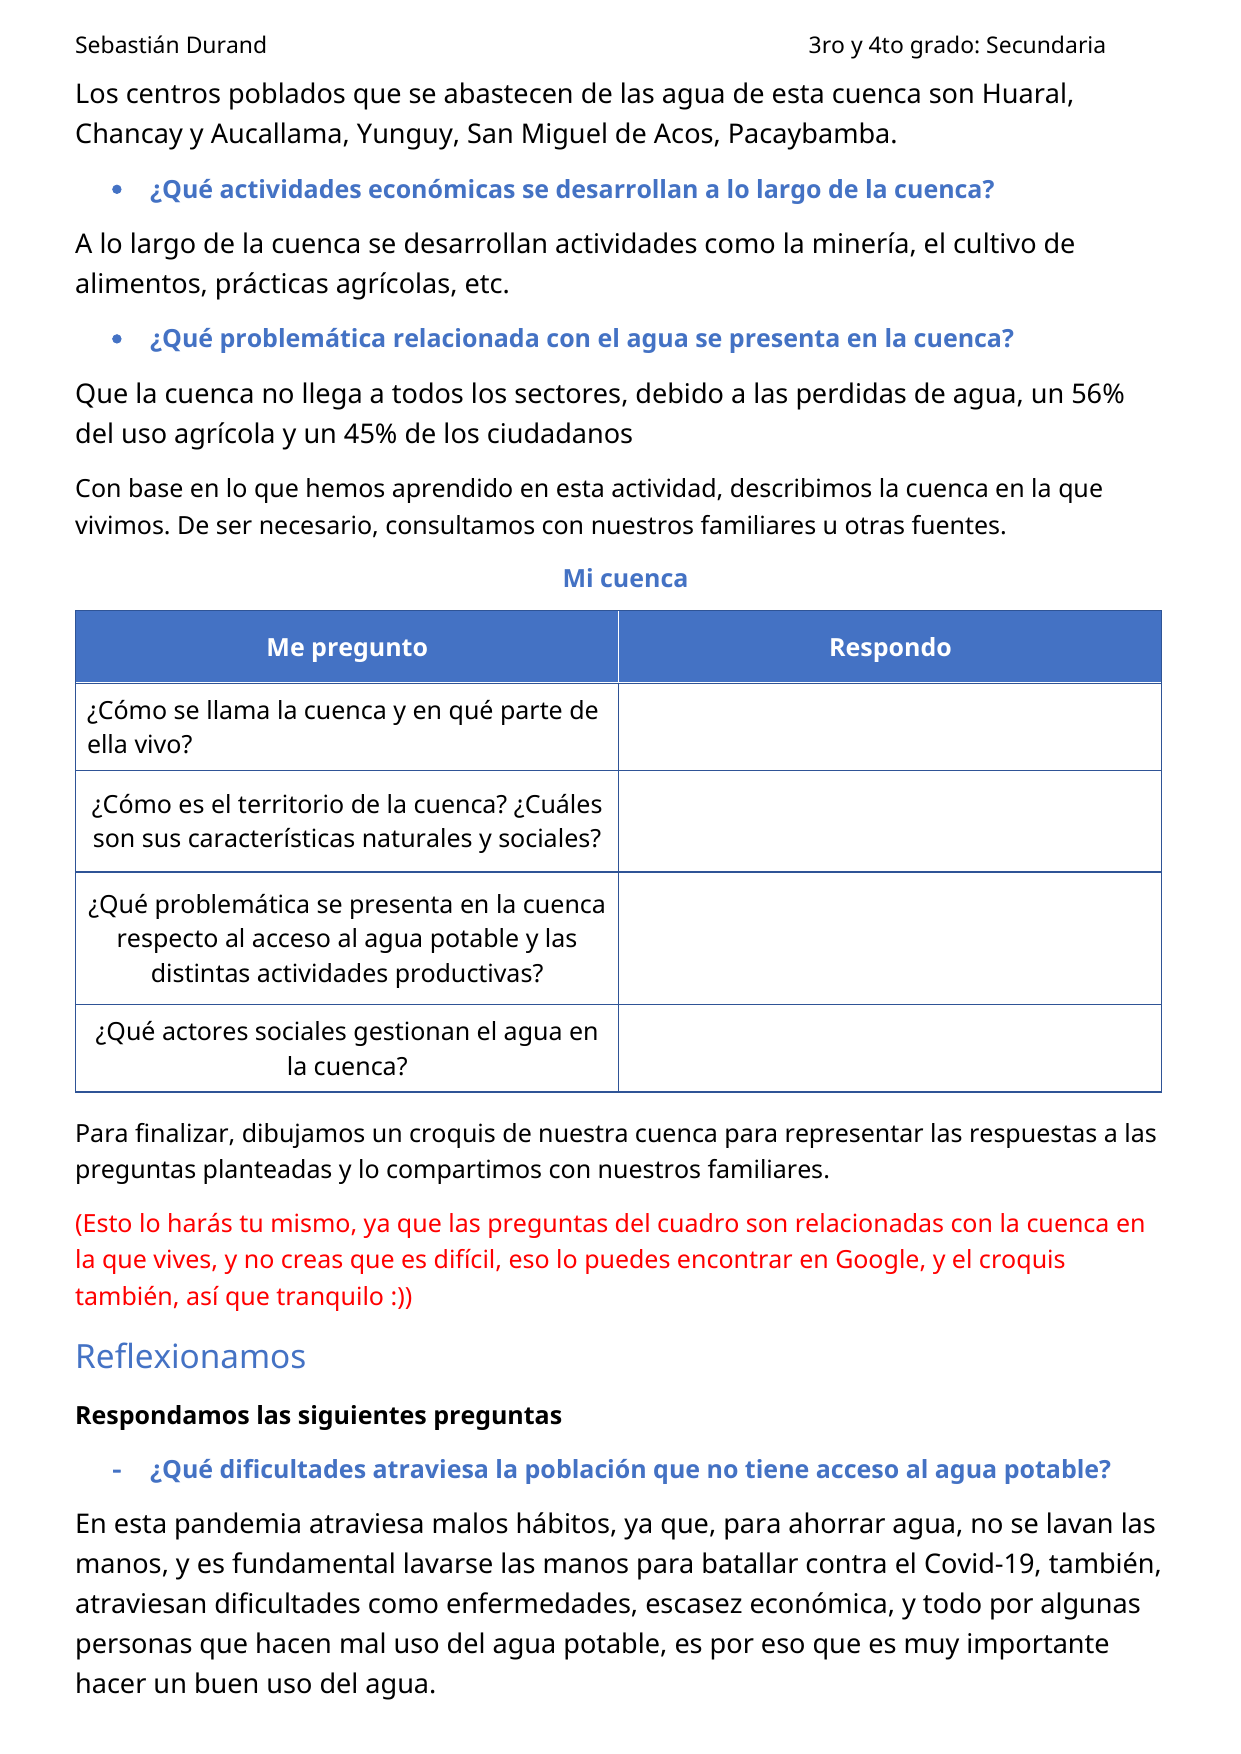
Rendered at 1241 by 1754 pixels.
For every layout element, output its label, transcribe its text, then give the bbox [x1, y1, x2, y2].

table_header Me pregunto [76, 611, 618, 682]
table_cell ¿Qué problemática se presenta en la cuenca respecto al acceso al agua potable y las distintas actividades productivas? [76, 873, 618, 1004]
list ¿Qué problemática relacionada con el agua se presenta en la cuenca? [112, 321, 1165, 355]
text Con base en lo que hemos aprendido en esta actividad, describimos la cuenca en la que vivimos. De ser necesario, consultamos con nuestros familiares u otras fuentes. [75, 471, 1165, 541]
table_cell [619, 684, 1161, 770]
text Respondamos las siguientes preguntas [75, 1398, 1165, 1432]
text Mi cuenca [112, 561, 1138, 595]
table_cell ¿Qué actores sociales gestionan el agua en la cuenca? [76, 1005, 618, 1091]
text Los centros poblados que se abastecen de las agua de esta cuenca son Huaral, Chancay y Aucallama, Yunguy, San Miguel de Acos, Pacaybamba. [75, 75, 1165, 152]
text (Esto lo harás tu mismo, ya que las preguntas del cuadro son relacionadas con la cuenca en la que vives, y no creas que es difícil, eso lo puedes encontrar en Google, y el croquis también, así que tranquilo :)) [75, 1205, 1165, 1313]
table_cell [619, 873, 1161, 1004]
text Reflexionamos [75, 1332, 1165, 1378]
table_cell ¿Cómo es el territorio de la cuenca? ¿Cuáles son sus características naturales y sociales? [76, 771, 618, 871]
list ¿Qué actividades económicas se desarrollan a lo largo de la cuenca? [112, 171, 1165, 205]
table_cell [619, 771, 1161, 871]
text A lo largo de la cuenca se desarrollan actividades como la minería, el cultivo de alimentos, prácticas agrícolas, etc. [75, 225, 1165, 301]
table_header Respondo [619, 611, 1161, 682]
table_cell [619, 1005, 1161, 1091]
table_cell ¿Cómo se llama la cuenca y en qué parte de ella vivo? [76, 684, 618, 770]
list ¿Qué dificultades atraviesa la población que no tiene acceso al agua potable? [112, 1451, 1165, 1486]
text Para finalizar, dibujamos un croquis de nuestra cuenca para representar las respuestas a las preguntas planteadas y lo compartimos con nuestros familiares. [75, 1115, 1165, 1186]
text En esta pandemia atraviesa malos hábitos, ya que, para ahorrar agua, no se lavan las manos, y es fundamental lavarse las manos para batallar contra el Covid-19, también, atraviesan dificultades como enfermedades, escasez económica, y todo por algunas personas que hacen mal uso del agua potable, es por eso que es muy importante hacer un buen uso del agua. [75, 1505, 1165, 1701]
text Que la cuenca no llega a todos los sectores, debido a las perdidas de agua, un 56% del uso agrícola y un 45% de los ciudadanos [75, 374, 1165, 451]
